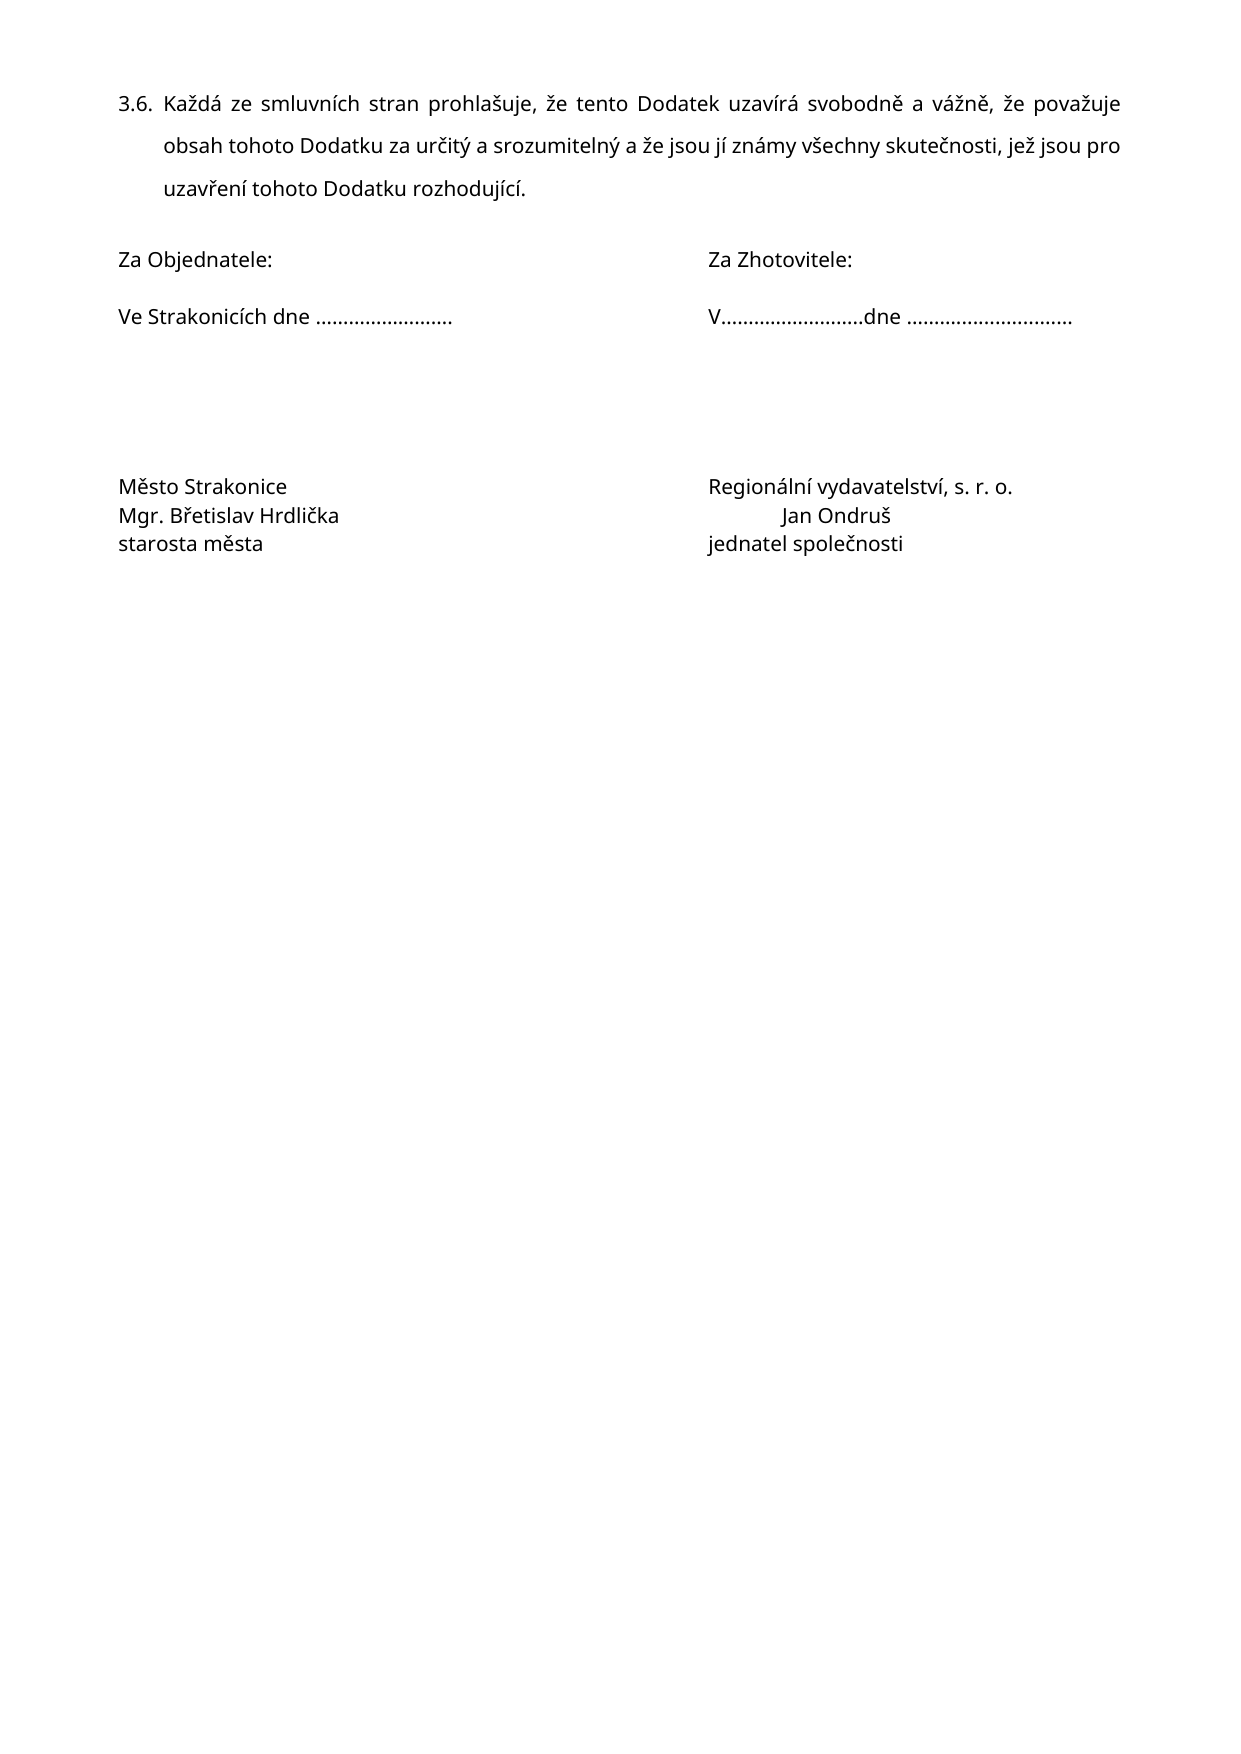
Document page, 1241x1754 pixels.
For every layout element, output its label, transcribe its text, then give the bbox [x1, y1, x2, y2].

text Město Strakonice Regionální vydavatelství, s. r. o. [118, 472, 1122, 501]
text Za Objednatele: Za Zhotovitele: [118, 245, 1122, 273]
text Ve Strakonicích dne ……………………. V……………………..dne ………..................... [118, 302, 1122, 330]
list Každá ze smluvních stran prohlašuje, že tento Dodatek uzavírá svobodně a vážně, že považuje obsah tohoto Dodatku za určitý a srozumitelný a že jsou jí známy všechny skutečnosti, jež jsou pro uzavření tohoto Dodatku rozhodující. [118, 89, 1122, 202]
text Mgr. Břetislav Hrdlička Jan Ondruš [118, 501, 1122, 529]
text starosta města jednatel společnosti [118, 529, 1122, 558]
